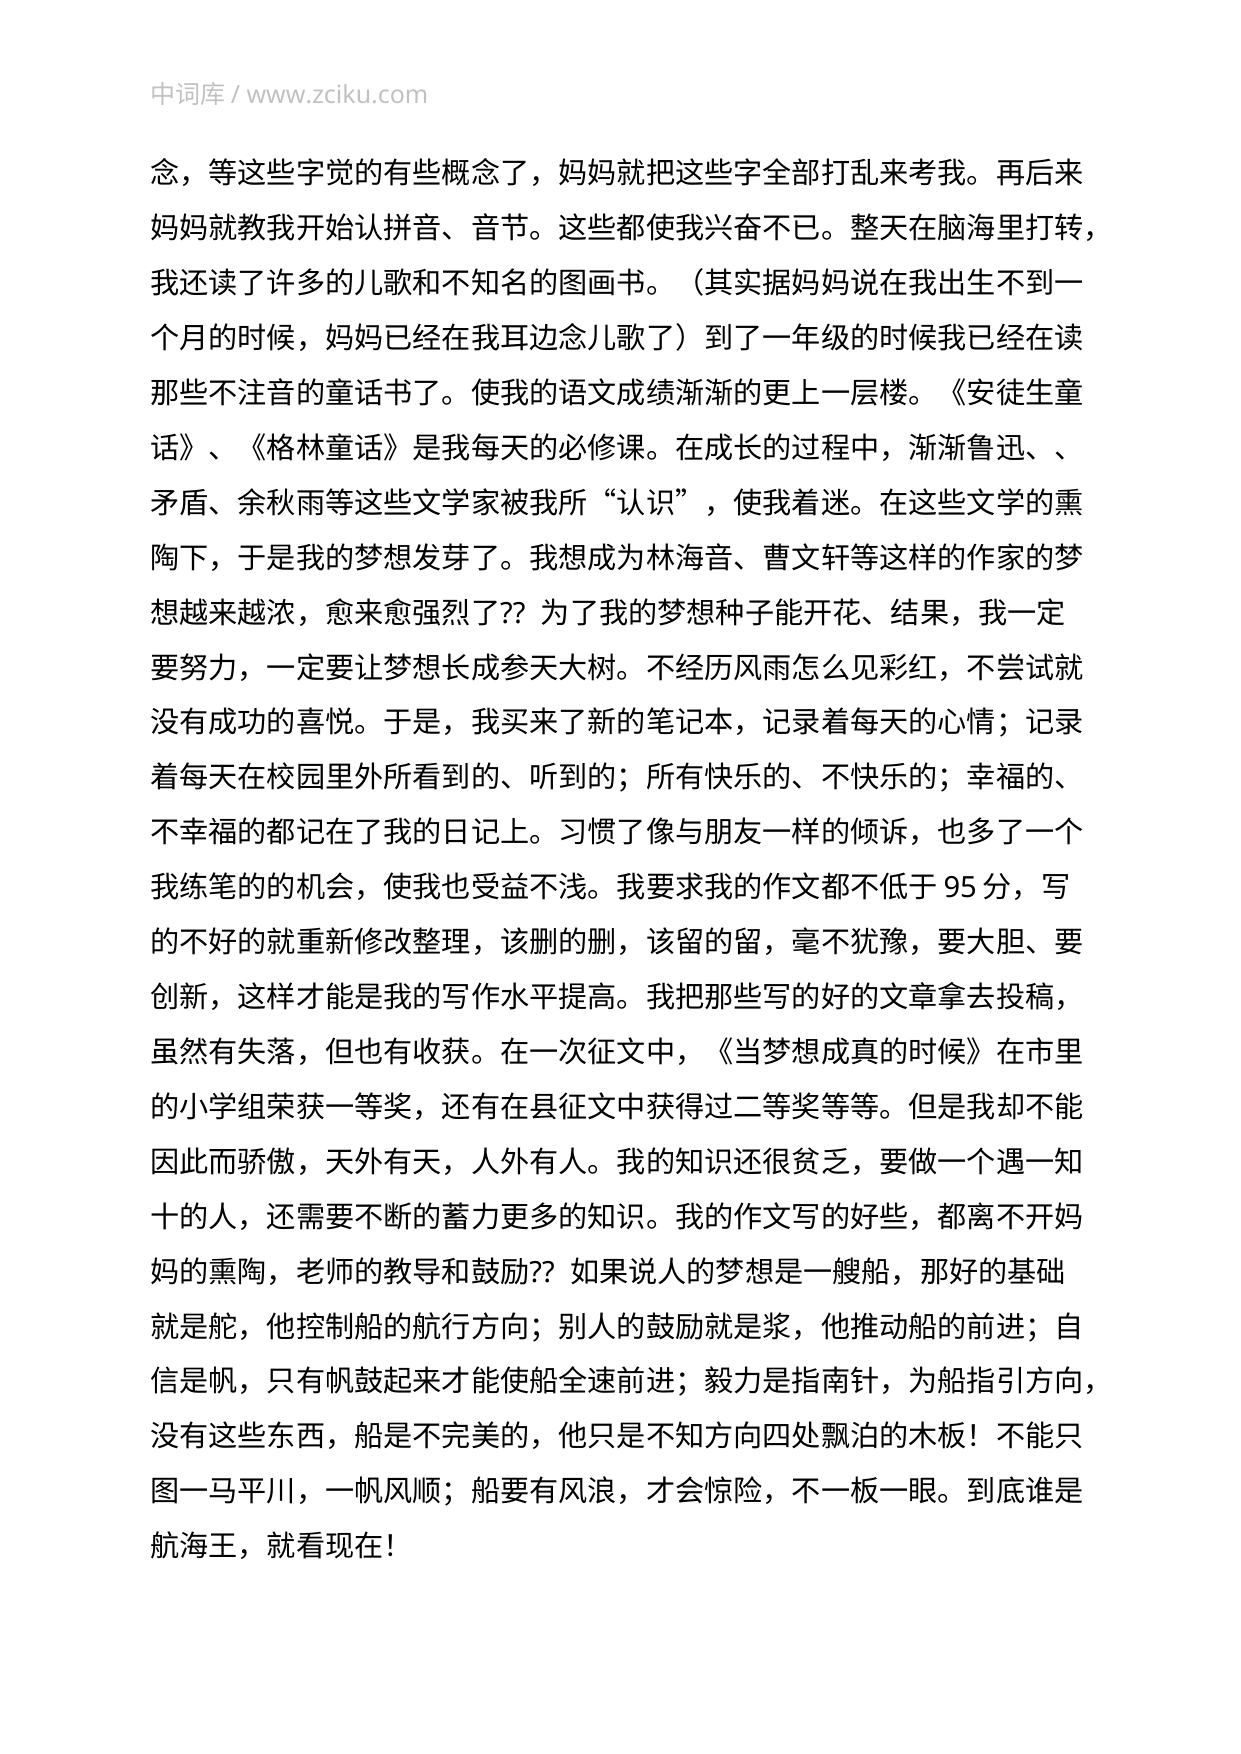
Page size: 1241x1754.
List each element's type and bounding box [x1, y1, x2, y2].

text [150, 150, 1090, 1565]
